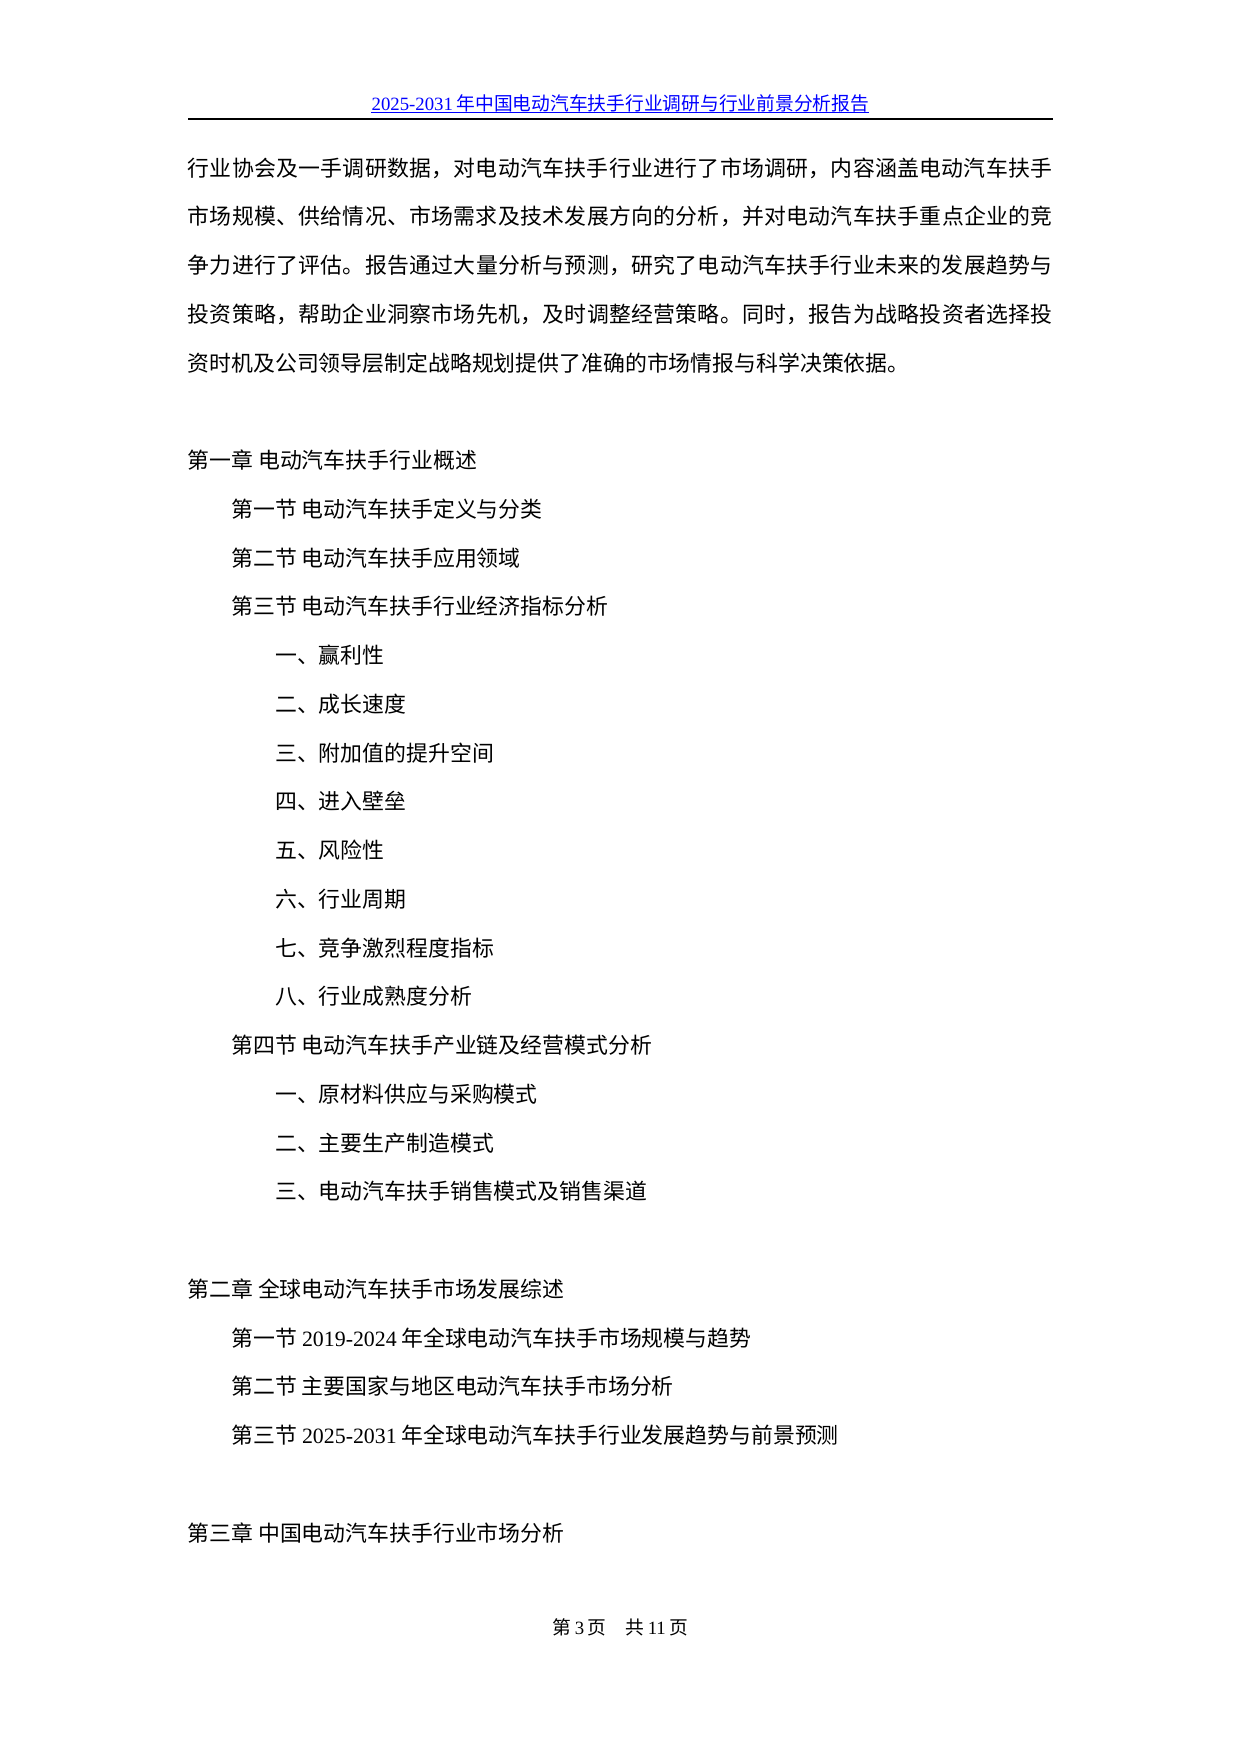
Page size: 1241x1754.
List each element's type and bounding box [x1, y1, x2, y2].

text [187, 150, 1053, 1548]
